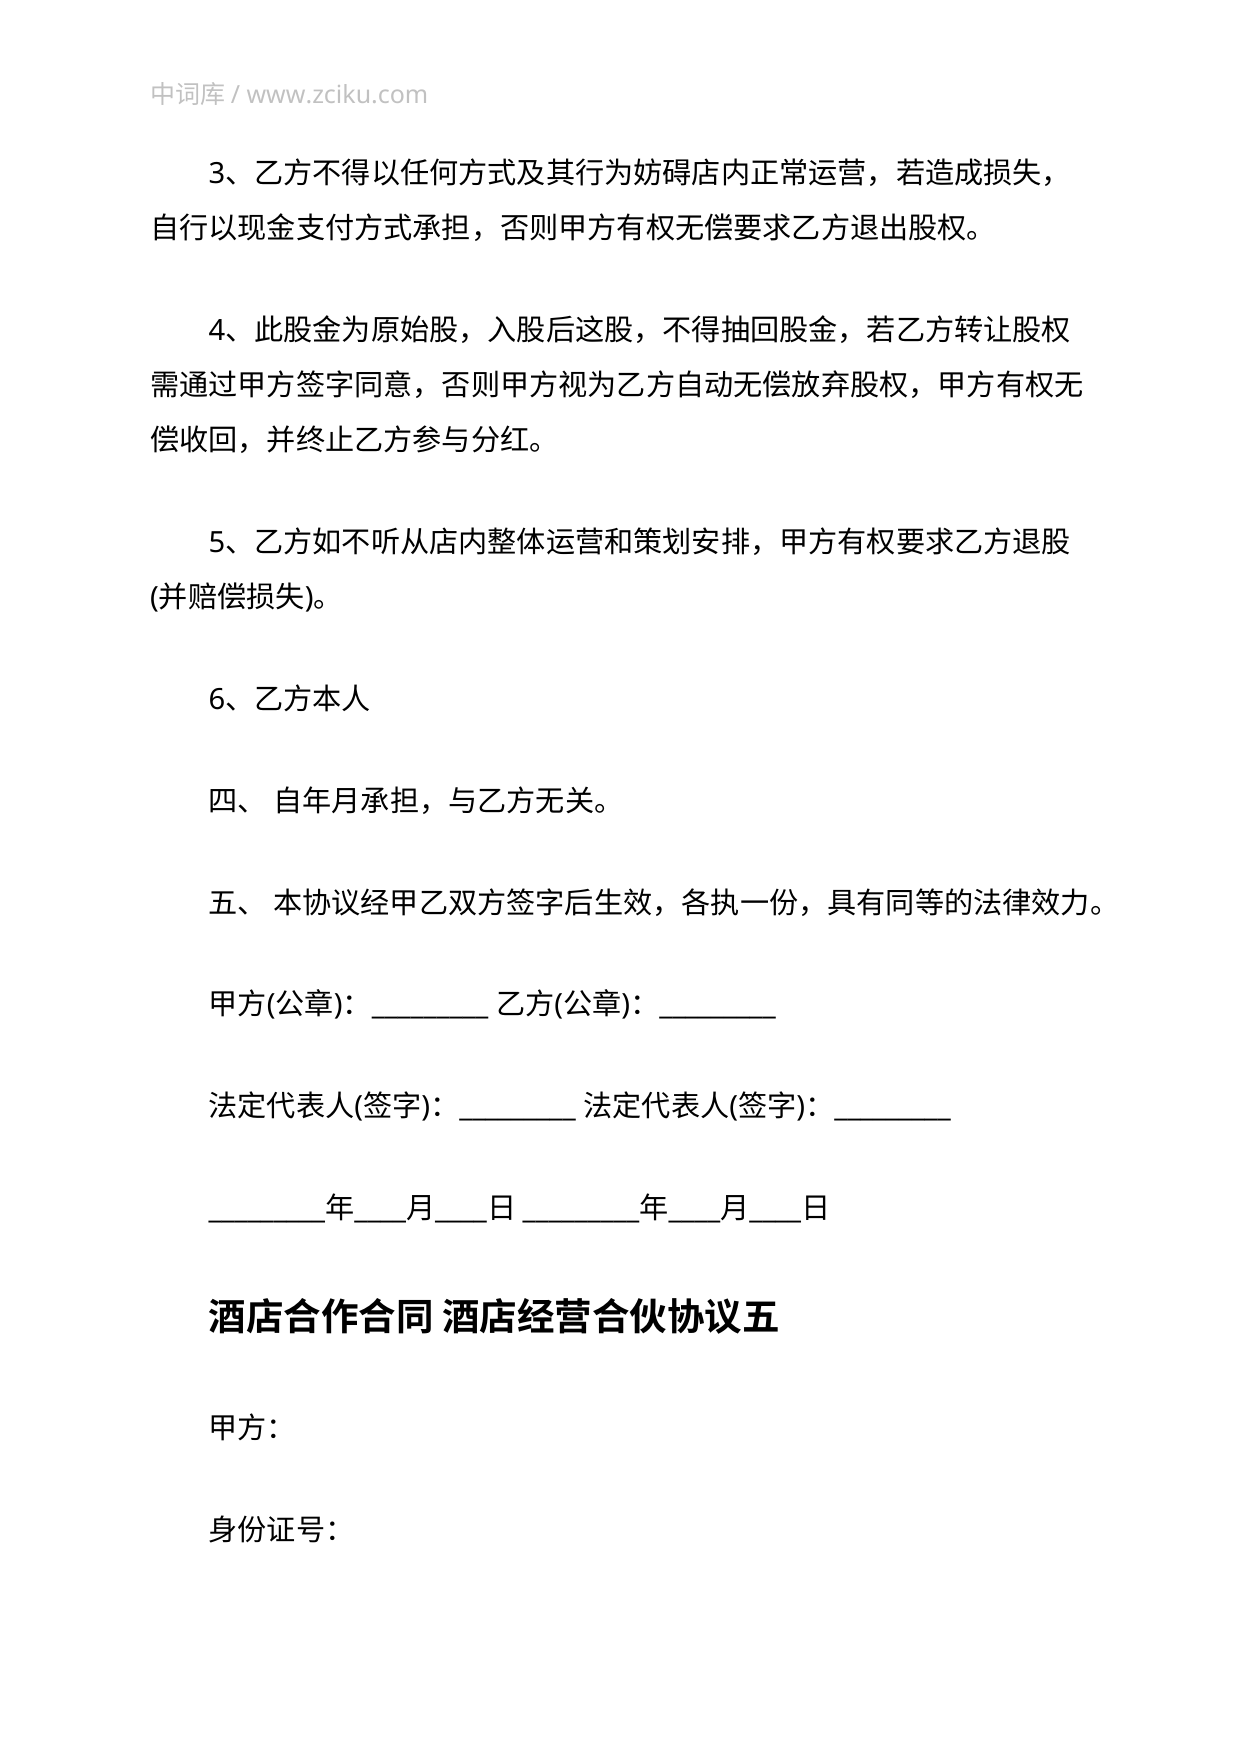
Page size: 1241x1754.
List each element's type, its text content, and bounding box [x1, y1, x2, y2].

text 四、 自年月承担，与乙方无关。 [150, 777, 1090, 820]
text 酒店合作合同 酒店经营合伙协议五 [150, 1287, 1090, 1341]
text 4、此股金为原始股，入股后这股，不得抽回股金，若乙方转让股权需通过甲方签字同意，否则甲方视为乙方自动无偿放弃股权，甲方有权无偿收回，并终止乙方参与分红。 [150, 307, 1090, 459]
text 3、乙方不得以任何方式及其行为妨碍店内正常运营，若造成损失，自行以现金支付方式承担，否则甲方有权无偿要求乙方退出股权。 [150, 150, 1090, 247]
text 身份证号： [150, 1506, 1090, 1548]
text 5、乙方如不听从店内整体运营和策划安排，甲方有权要求乙方退股(并赔偿损失)。 [150, 518, 1090, 616]
text 甲方(公章)：_________ 乙方(公章)：_________ [150, 981, 1090, 1023]
text _________年____月____日 _________年____月____日 [150, 1185, 1090, 1227]
text 法定代表人(签字)：_________ 法定代表人(签字)：_________ [150, 1083, 1090, 1125]
text 6、乙方本人 [150, 675, 1090, 718]
text 甲方： [150, 1404, 1090, 1447]
text 五、 本协议经甲乙双方签字后生效，各执一份，具有同等的法律效力。 [150, 879, 1090, 921]
